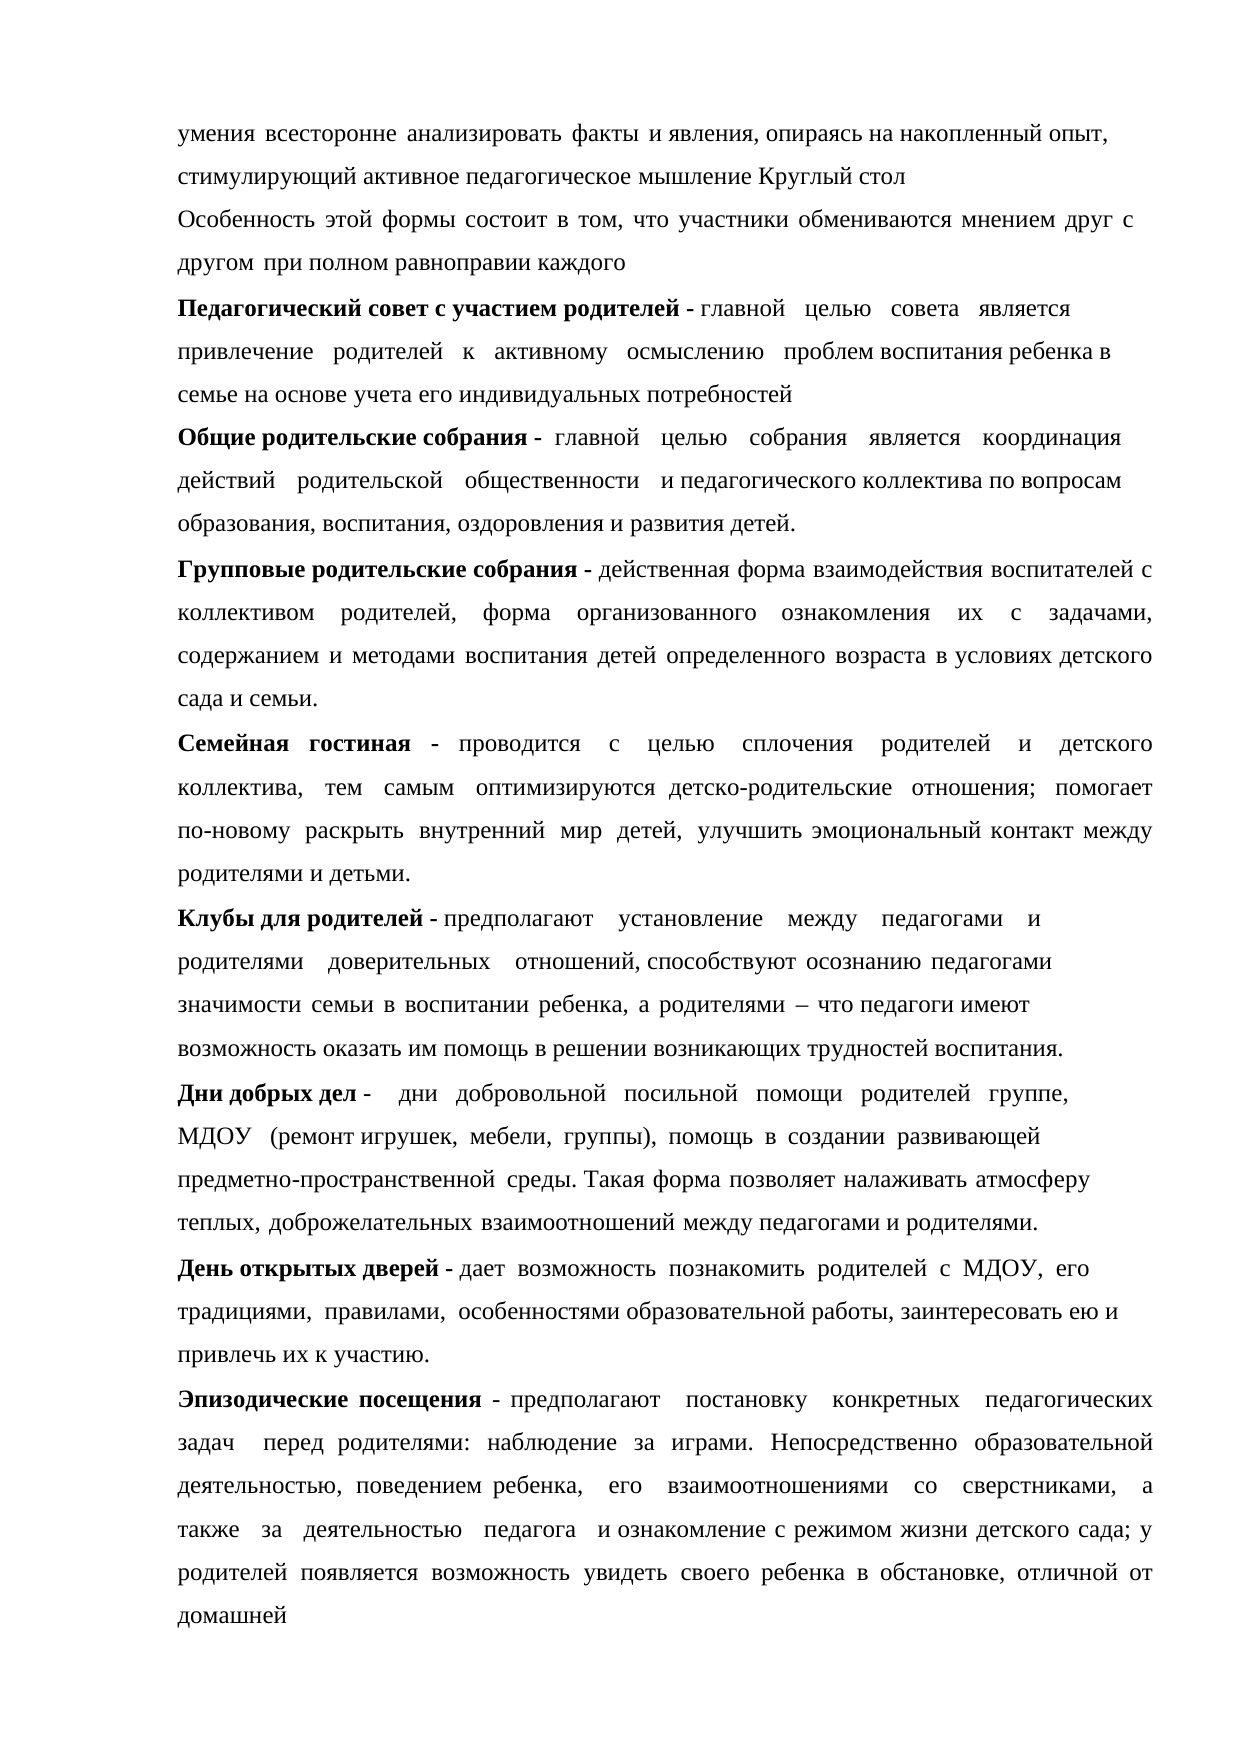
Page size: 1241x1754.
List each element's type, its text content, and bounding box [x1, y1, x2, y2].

text Дни добрых дел - дни добровольной посильной помощи родителей группе, МДОУ (ремонт игрушек, мебели, группы), помощь в создании развивающей предметно-пространственной среды. Такая форма позволяет налаживать атмосферу теплых, доброжелательных взаимоотношений между педагогами и родителями. [177, 1078, 1158, 1236]
text Общие родительские собрания - главной целью собрания является координация действий родительской общественности и педагогического коллектива по вопросам образования, воспитания, оздоровления и развития детей. [177, 422, 1154, 537]
text Групповые родительские собрания - действенная форма взаимодействия воспитателей с коллективом родителей, форма организованного ознакомления их с задачами, содержанием и методами воспитания детей определенного возраста в условиях детского сада и семьи. [177, 554, 1153, 712]
text Педагогический совет с участием родителей - главной целью совета является привлечение родителей к активному осмыслению проблем воспитания ребенка в семье на основе учета его индивидуальных потребностей [177, 293, 1157, 408]
text Семейная гостиная - проводится с целью сплочения родителей и детского коллектива, тем самым оптимизируются детско-родительские отношения; помогает по-новому раскрыть внутренний мир детей, улучшить эмоциональный контакт между родителями и детьми. [177, 728, 1153, 887]
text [177, 118, 1157, 190]
text Клубы для родителей - предполагают установление между педагогами и родителями доверительных отношений, способствуют осознанию педагогами значимости семьи в воспитании ребенка, а родителями – что педагоги имеют возможность оказать им помощь в решении возникающих трудностей воспитания. [177, 903, 1158, 1061]
text Особенность этой формы состоит в том, что участники обмениваются мнением друг с другом при полном равноправии каждого [177, 204, 1157, 276]
text День открытых дверей - дает возможность познакомить родителей с МДОУ, его традициями, правилами, особенностями образовательной работы, заинтересовать ею и привлечь их к участию. [177, 1253, 1157, 1368]
text Эпизодические посещения - предполагают постановку конкретных педагогических задач перед родителями: наблюдение за играми. Непосредственно образовательной деятельностью, поведением ребенка, его взаимоотношениями со сверстниками, а также за деятельностью педагога и ознакомление с режимом жизни детского сада; у родителей появляется возможность увидеть своего ребенка в обстановке, отличной от домашней [177, 1384, 1153, 1629]
